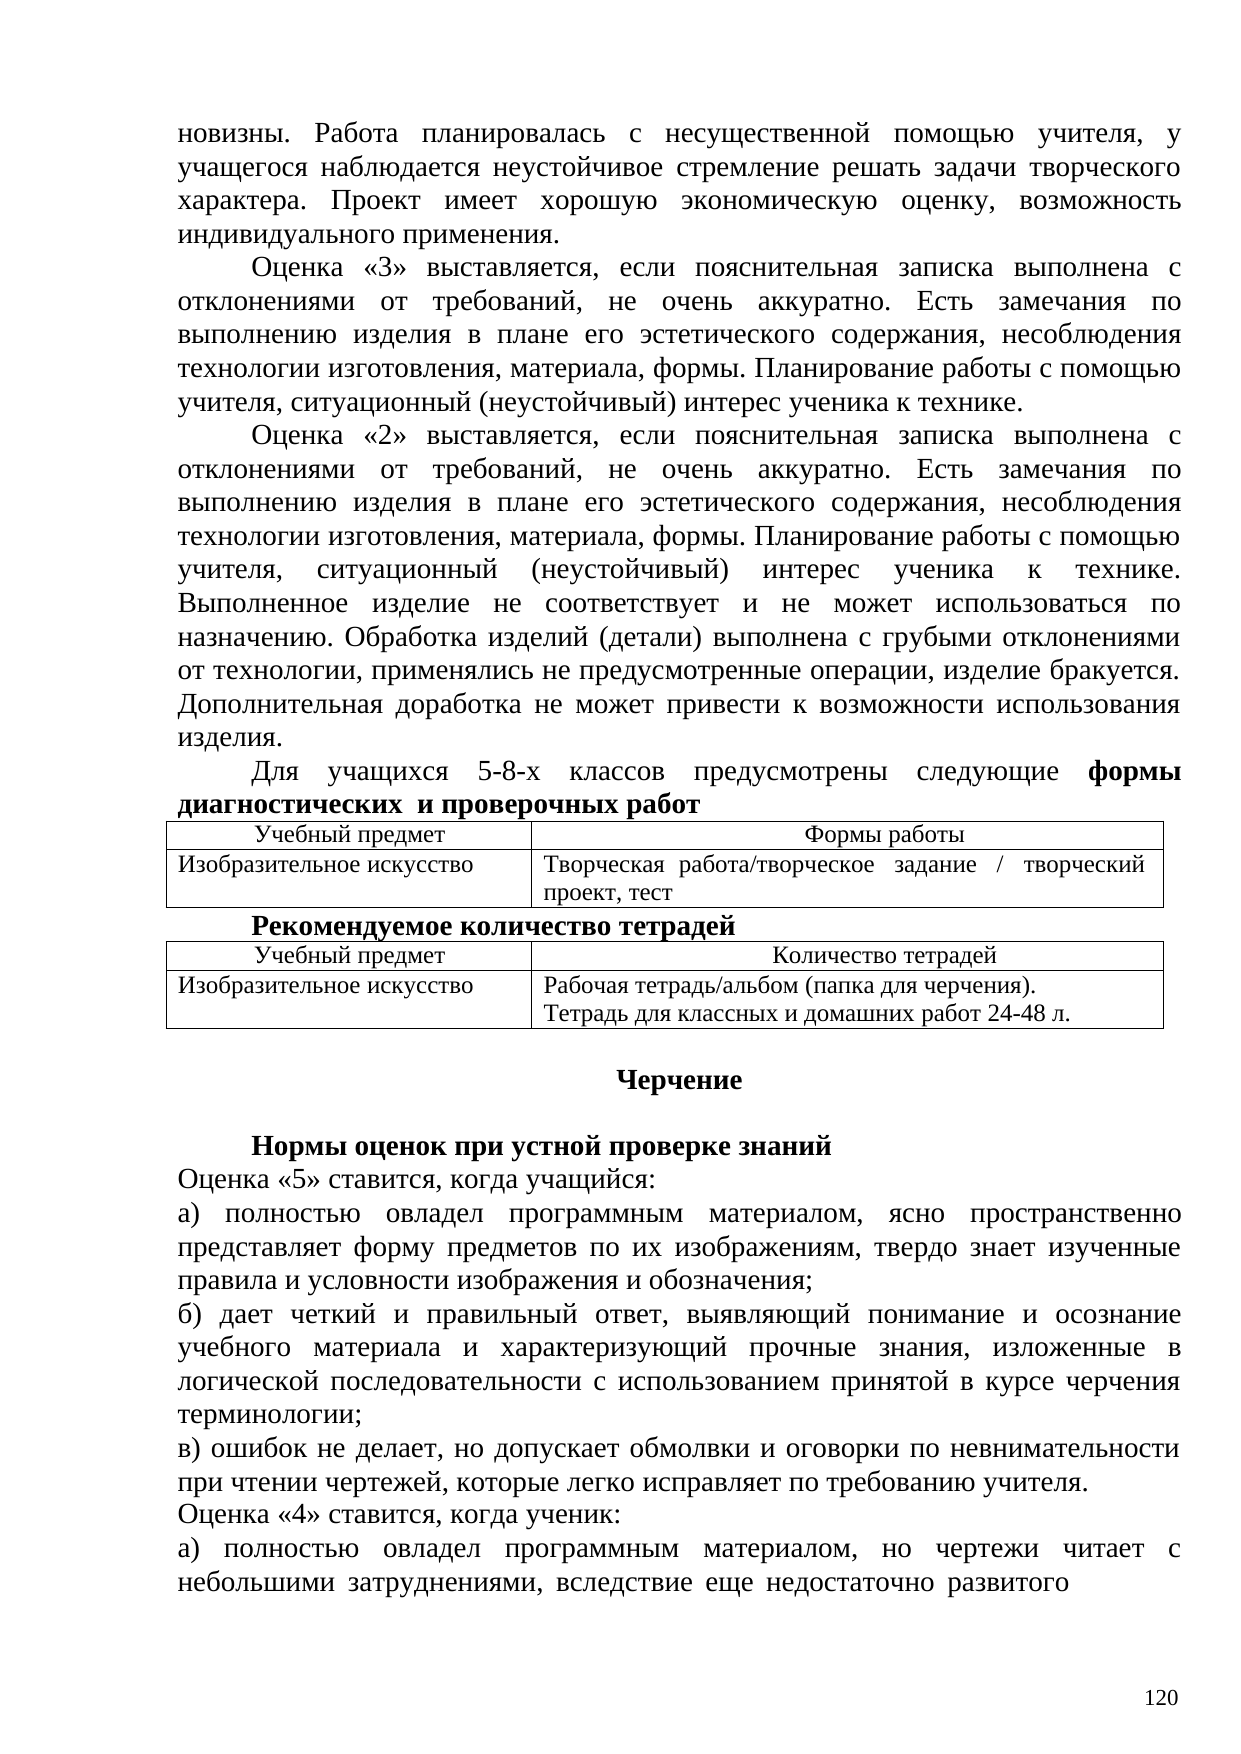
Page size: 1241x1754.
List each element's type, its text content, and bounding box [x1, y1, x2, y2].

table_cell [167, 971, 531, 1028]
text Оценка «2» выставляется, если пояснительная записка выполнена с отклонениями от требований, не очень аккуратно. Есть замечания по выполнению изделия в плане его эстетического содержания, несоблюдения технологии изготовления, материала, формы. Планирование работы с помощью учителя, ситуационный (неустойчивый) интерес ученика к технике. Выполненное изделие не соответствует и не может использоваться по назначению. Обработка изделий (детали) выполнена с грубыми отклонениями от технологии, применялись не предусмотренные операции, изделие бракуется. Дополнительная доработка не может привести к возможности использования изделия. [177, 417, 1181, 753]
text а) полностью овладел программным материалом, но чертежи читает с небольшими затруднениями, вследствие еще недостаточно развитого [177, 1531, 1181, 1598]
text новизны. Работа планировалась с несущественной помощью учителя, у учащегося наблюдается неустойчивое стремление решать задачи творческого характера. Проект имеет хорошую экономическую оценку, возможность индивидуального применения. [177, 115, 1182, 249]
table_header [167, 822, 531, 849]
text б) дает четкий и правильный ответ, выявляющий понимание и осознание учебного материала и характеризующий прочные знания, изложенные в логической последовательности с использованием принятой в курсе черчения терминологии; [177, 1296, 1182, 1430]
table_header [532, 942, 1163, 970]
text Для учащихся 5-8-х классов предусмотрены следующие формы диагностических и проверочных работ [177, 753, 1182, 820]
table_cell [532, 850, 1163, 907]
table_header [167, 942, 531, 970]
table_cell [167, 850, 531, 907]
text а) полностью овладел программным материалом, ясно пространственно представляет форму предметов по их изображениям, твердо знает изученные правила и условности изображения и обозначения; [177, 1195, 1182, 1296]
text Черчение Нормы оценок при устной проверке знаний [251, 1029, 832, 1162]
text Оценка «4» ставится, когда ученик: [177, 1497, 1226, 1531]
text Оценка «5» ставится, когда учащийся: [177, 1162, 1226, 1195]
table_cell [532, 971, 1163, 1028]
text в) ошибок не делает, но допускает обмолвки и оговорки по невнимательности при чтении чертежей, которые легко исправляет по требованию учителя. [177, 1430, 1181, 1497]
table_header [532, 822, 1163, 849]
subtitle Рекомендуемое количество тетрадей [251, 908, 1226, 941]
text Оценка «3» выставляется, если пояснительная записка выполнена с отклонениями от требований, не очень аккуратно. Есть замечания по выполнению изделия в плане его эстетического содержания, несоблюдения технологии изготовления, материала, формы. Планирование работы с помощью учителя, ситуационный (неустойчивый) интерес ученика к технике. [177, 249, 1182, 417]
